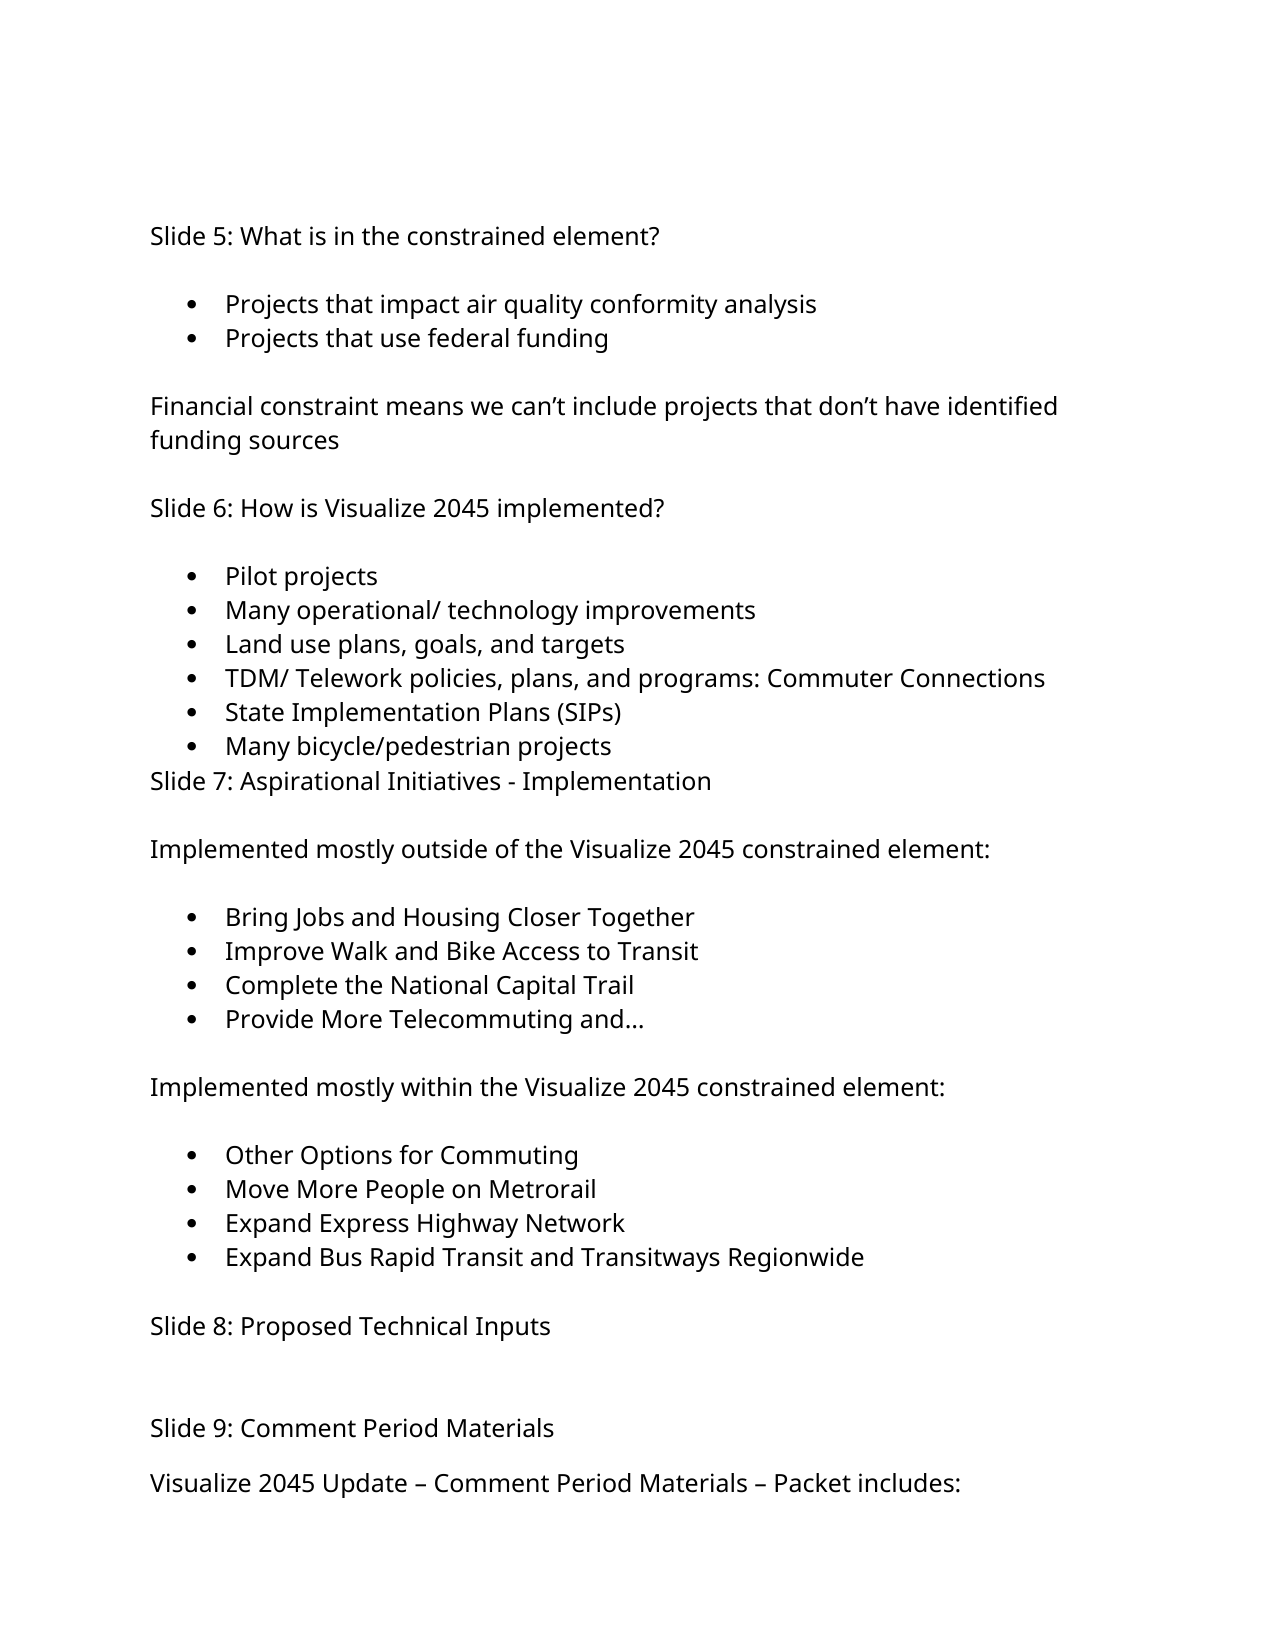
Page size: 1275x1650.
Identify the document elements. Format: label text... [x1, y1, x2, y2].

list Expand Express Highway Network [187, 1206, 1125, 1240]
text Visualize 2045 Update – Comment Period Materials – Packet includes: [150, 1465, 1125, 1499]
list Move More People on Metrorail [187, 1172, 1125, 1206]
text Slide 8: Proposed Technical Inputs [150, 1308, 1125, 1342]
text Implemented mostly within the Visualize 2045 constrained element: [150, 1070, 1125, 1104]
text Slide 5: What is in the constrained element? [150, 218, 1125, 252]
list Land use plans, goals, and targets [187, 627, 1125, 661]
list Many bicycle/pedestrian projects [187, 729, 1125, 763]
text Financial constraint means we can’t include projects that don’t have identified funding sources [150, 388, 1125, 457]
list Projects that use federal funding [187, 320, 1125, 354]
list Expand Bus Rapid Transit and Transitways Regionwide [187, 1240, 1125, 1274]
text Slide 7: Aspirational Initiatives - Implementation [150, 763, 1125, 797]
text Slide 6: How is Visualize 2045 implemented? [150, 491, 1125, 525]
list Provide More Telecommuting and… [187, 1002, 1125, 1036]
list Complete the National Capital Trail [187, 967, 1125, 1002]
list Improve Walk and Bike Access to Transit [187, 933, 1125, 967]
list State Implementation Plans (SIPs) [187, 695, 1125, 729]
list Projects that impact air quality conformity analysis [187, 286, 1125, 320]
text Slide 9: Comment Period Materials [150, 1410, 1125, 1444]
list Many operational/ technology improvements [187, 593, 1125, 627]
list TDM/ Telework policies, plans, and programs: Commuter Connections [187, 661, 1125, 695]
list Bring Jobs and Housing Closer Together [187, 899, 1125, 933]
text Implemented mostly outside of the Visualize 2045 constrained element: [150, 831, 1125, 865]
list Other Options for Commuting [187, 1138, 1125, 1172]
list Pilot projects [187, 559, 1125, 593]
